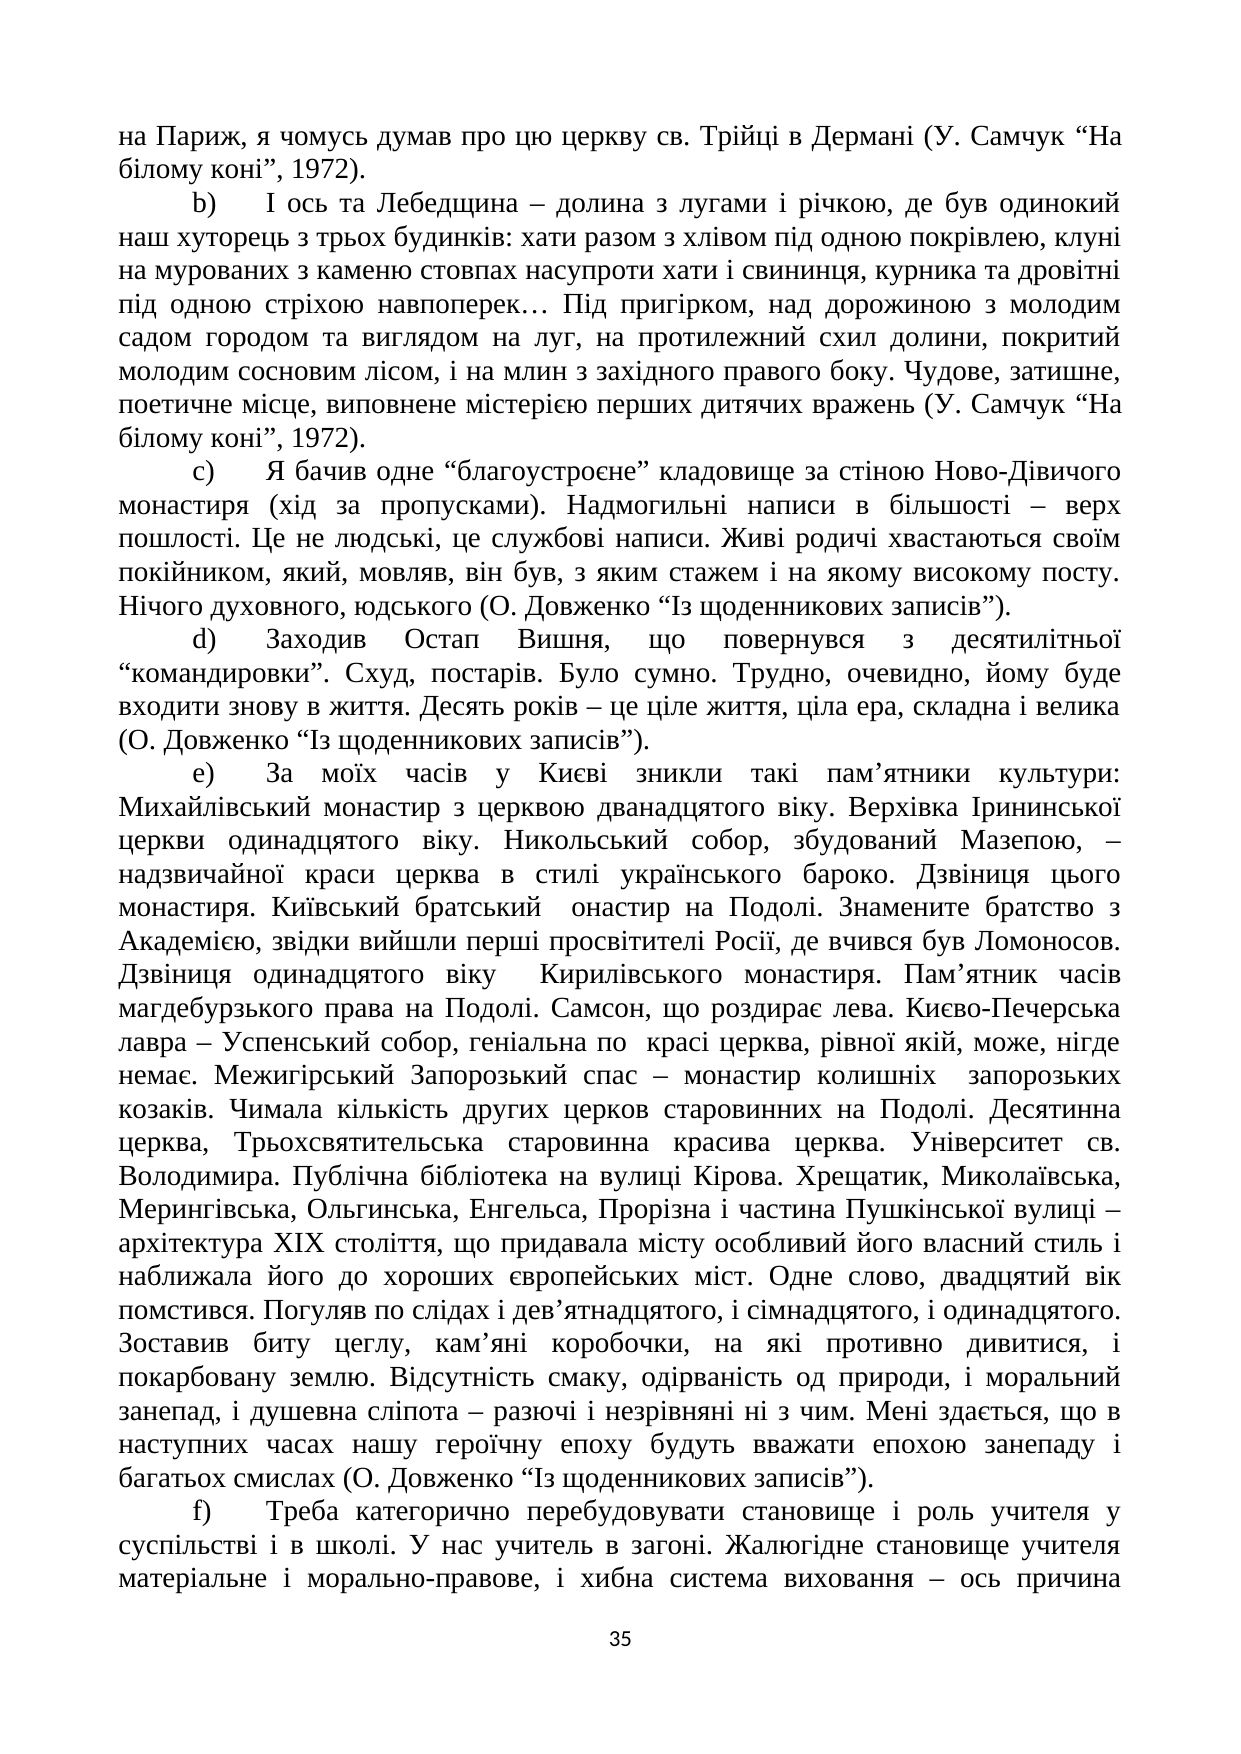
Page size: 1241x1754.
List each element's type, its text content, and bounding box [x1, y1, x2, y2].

list І ось та Лебедщина – долина з лугами і річкою, де був одинокий наш хуторець з трьох будинків: хати разом з хлівом під одною покрівлею, клуні на мурованих з каменю стовпах насупроти хати і свининця, курника та дровітні під одною стріхою навпоперек… Під пригірком, над дорожиною з молодим садом городом та виглядом на луг, на протилежний схил долини, покритий молодим сосновим лісом, і на млин з західного правого боку. Чудове, затишне, поетичне місце, виповнене містерією перших дитячих вражень (У. Самчук “На білому коні”, 1972). [118, 185, 1122, 453]
list За моїх часів у Києві зникли такі пам’ятники культури: Михайлівський монастир з церквою дванадцятого віку. Верхівка Ірининської церкви одинадцятого віку. Никольський собор, збудований Мазепою, – надзвичайної краси церква в стилі українського бароко. Дзвіниця цього монастиря. Київський братський онастир на Подолі. Знамените братство з Академією, звідки вийшли перші просвітителі Росії, де вчився був Ломоносов. Дзвіниця одинадцятого віку Кирилівського монастиря. Пам’ятник часів магдебурзького права на Подолі. Самсон, що роздирає лева. Києво-Печерська лавра – Успенський собор, геніальна по красі церква, рівної якій, може, нігде немає. Межигірський Запорозький спас – монастир колишніх запорозьких козаків. Чимала кількість других церков старовинних на Подолі. Десятинна церква, Трьохсвятительська старовинна красива церква. Університет св. Володимира. Публічна бібліотека на вулиці Кірова. Хрещатик, Миколаївська, Мерингівська, Ольгинська, Енгельса, Прорізна і частина Пушкінської вулиці – архітектура ХІХ століття, що придавала місту особливий його власний стиль і наближала його до хороших європейських міст. Одне слово, двадцятий вік помстився. Погуляв по слідах і дев’ятнадцятого, і сімнадцятого, і одинадцятого. Зоставив биту цеглу, кам’яні коробочки, на які противно дивитися, і покарбовану землю. Відсутність смаку, одірваність од природи, і моральний занепад, і душевна сліпота – разючі і незрівняні ні з чим. Мені здається, що в наступних часах нашу героїчну епоху будуть вважати епохою занепаду і багатьох смислах (О. Довженко “Із щоденникових записів”). [118, 755, 1122, 1493]
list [118, 118, 1122, 185]
list Заходив Остап Вишня, що повернувся з десятилітньої “командировки”. Схуд, постарів. Було сумно. Трудно, очевидно, йому буде входити знову в життя. Десять років – це ціле життя, ціла ера, складна і велика (О. Довженко “Із щоденникових записів”). [118, 621, 1122, 755]
list Я бачив одне “благоустроєне” кладовище за стіною Ново-Дівичого монастиря (хід за пропусками). Надмогильні написи в більшості – верх пошлості. Це не людські, це службові написи. Живі родичі хвастаються своїм покійником, який, мовляв, він був, з яким стажем і на якому високому посту. Нічого духовного, юдського (О. Довженко “Із щоденникових записів”). [118, 453, 1122, 621]
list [118, 1493, 1122, 1594]
